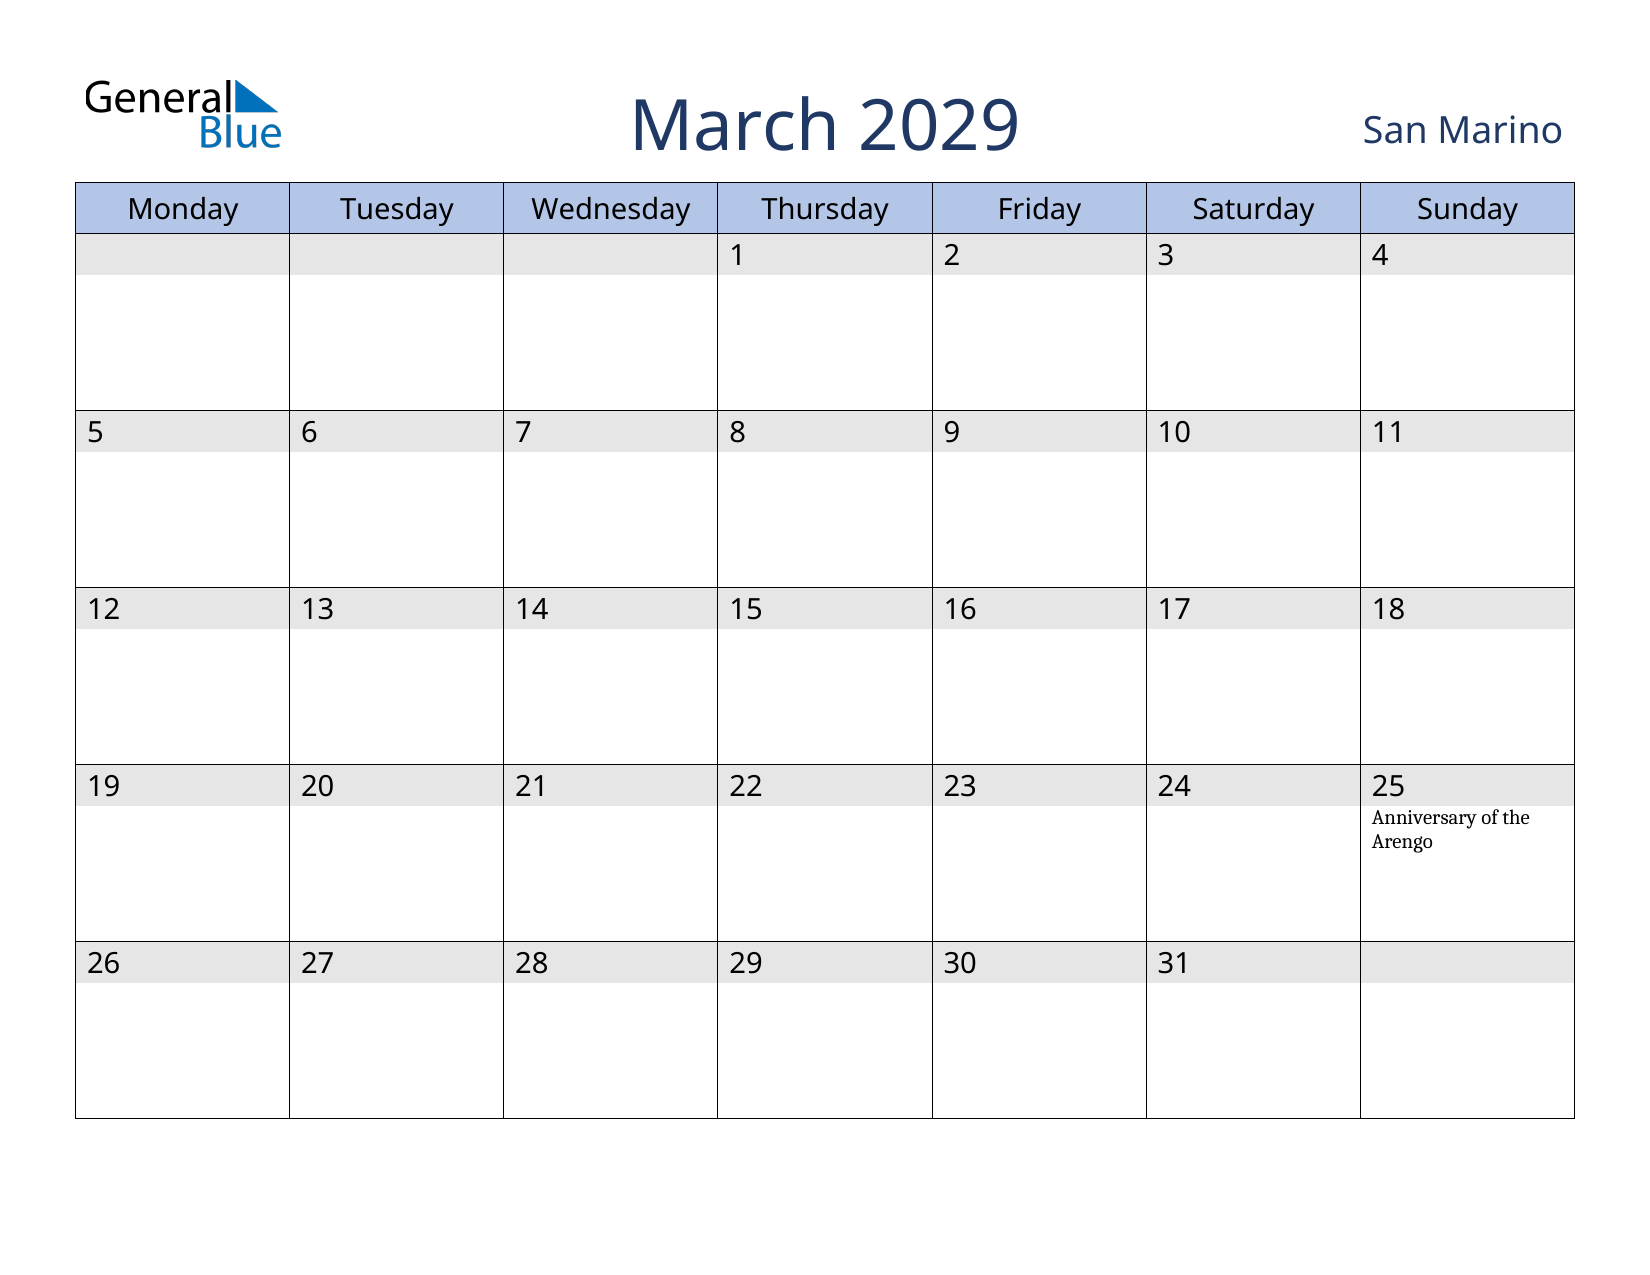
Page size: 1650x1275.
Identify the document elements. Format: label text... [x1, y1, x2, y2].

table_cell 19 [76, 765, 289, 806]
table_cell [76, 234, 289, 275]
table_cell [504, 234, 717, 275]
table_cell 5 [76, 411, 289, 452]
table_cell 25 [1361, 765, 1574, 806]
picture [86, 80, 281, 148]
table_cell [290, 275, 503, 410]
table_cell [76, 275, 289, 410]
table_cell 21 [504, 765, 717, 806]
table_cell 1 [718, 234, 932, 275]
table_cell 17 [1147, 588, 1360, 629]
table_cell [1361, 942, 1574, 983]
table_cell 20 [290, 765, 503, 806]
table_cell 28 [504, 942, 717, 983]
table_header March 2029 [504, 75, 1146, 182]
table_header [76, 75, 503, 182]
table_cell 14 [504, 588, 717, 629]
table_cell [290, 629, 503, 764]
table_cell 29 [718, 942, 932, 983]
table_cell [1361, 629, 1574, 764]
table_cell Sunday [1361, 183, 1574, 233]
table_cell [504, 275, 717, 410]
table_cell [718, 983, 932, 1118]
table_cell [504, 806, 717, 941]
table_cell Saturday [1147, 183, 1360, 233]
table_cell 30 [933, 942, 1146, 983]
table_cell [1361, 452, 1574, 587]
table_cell 24 [1147, 765, 1360, 806]
table_cell 15 [718, 588, 932, 629]
table_cell 2 [933, 234, 1146, 275]
table_cell [933, 452, 1146, 587]
table_cell 3 [1147, 234, 1360, 275]
table_cell 9 [933, 411, 1146, 452]
table_cell Thursday [718, 183, 932, 233]
table_cell 6 [290, 411, 503, 452]
table_cell [933, 629, 1146, 764]
table_cell [290, 234, 503, 275]
table_cell [290, 806, 503, 941]
table_cell [504, 452, 717, 587]
table_cell 13 [290, 588, 503, 629]
table_cell 16 [933, 588, 1146, 629]
table_cell Monday [76, 183, 289, 233]
table_cell [1361, 983, 1574, 1118]
table_cell [290, 983, 503, 1118]
table_cell 7 [504, 411, 717, 452]
table_cell 18 [1361, 588, 1574, 629]
table_cell 22 [718, 765, 932, 806]
table_cell 4 [1361, 234, 1574, 275]
table_cell 8 [718, 411, 932, 452]
table_cell [76, 629, 289, 764]
table_cell Wednesday [504, 183, 717, 233]
table_cell [76, 452, 289, 587]
table_cell 27 [290, 942, 503, 983]
table_cell [1147, 452, 1360, 587]
table_cell 10 [1147, 411, 1360, 452]
table_cell [718, 452, 932, 587]
table_header San Marino [1146, 75, 1574, 182]
table_cell [504, 629, 717, 764]
table_cell [933, 275, 1146, 410]
table_cell 23 [933, 765, 1146, 806]
table_cell [718, 806, 932, 941]
table_cell [718, 275, 932, 410]
table_cell 26 [76, 942, 289, 983]
table_cell [1361, 275, 1574, 410]
table_cell [933, 983, 1146, 1118]
table_cell Tuesday [290, 183, 503, 233]
table_cell 31 [1147, 942, 1360, 983]
table_cell [76, 983, 289, 1118]
table_cell [504, 983, 717, 1118]
table_cell 11 [1361, 411, 1574, 452]
table_cell [1147, 275, 1360, 410]
table_cell [718, 629, 932, 764]
table_cell Friday [933, 183, 1146, 233]
table_cell [76, 806, 289, 941]
table_cell [290, 452, 503, 587]
table_cell [1147, 806, 1360, 941]
table_cell [1147, 629, 1360, 764]
table_cell Anniversary of the Arengo [1361, 806, 1574, 941]
table_cell [933, 806, 1146, 941]
table_cell 12 [76, 588, 289, 629]
table_cell [1147, 983, 1360, 1118]
